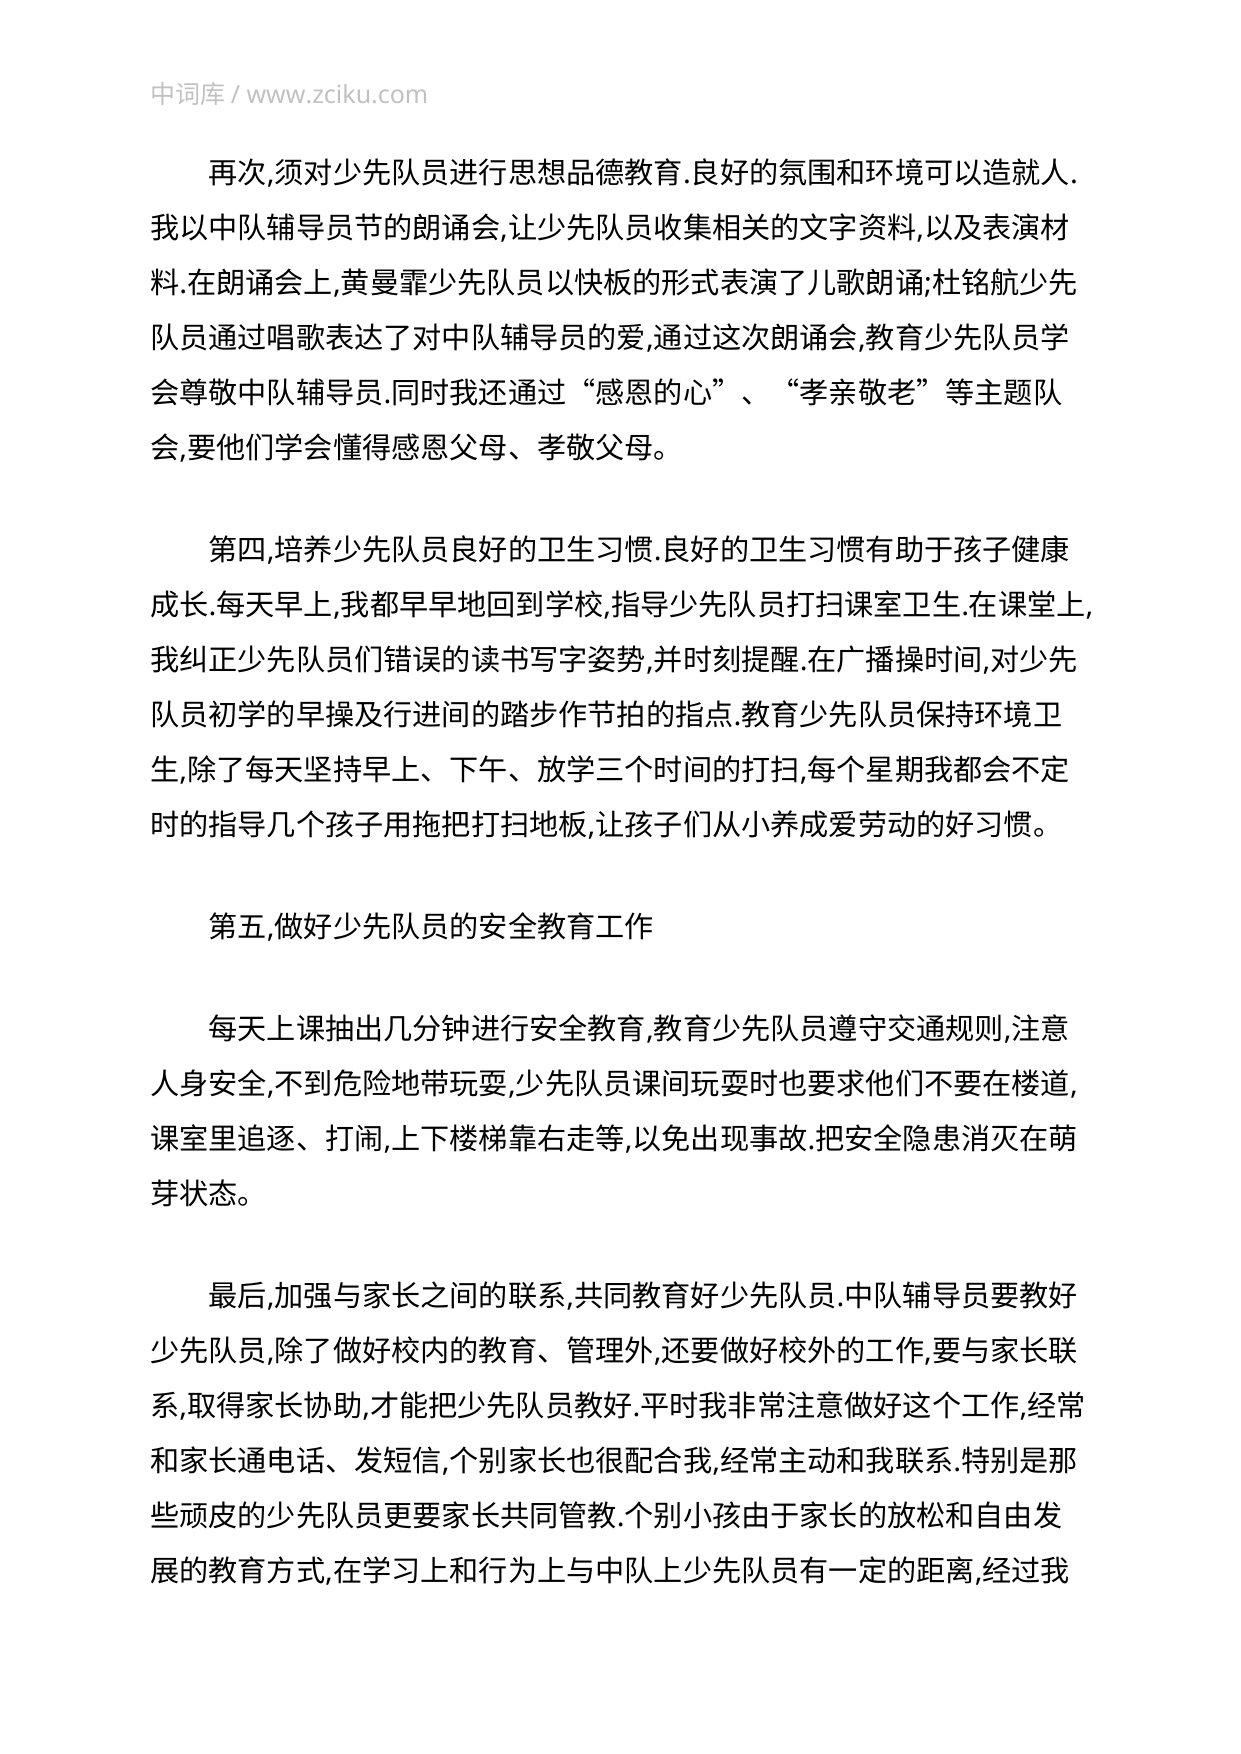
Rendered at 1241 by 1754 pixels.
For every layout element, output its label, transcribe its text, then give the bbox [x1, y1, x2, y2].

text 每天上课抽出几分钟进行安全教育,教育少先队员遵守交通规则,注意人身安全,不到危险地带玩耍,少先队员课间玩耍时也要求他们不要在楼道,课室里追逐、打闹,上下楼梯靠右走等,以免出现事故.把安全隐患消灭在萌芽状态。 [150, 1006, 1090, 1213]
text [150, 1273, 1090, 1590]
text 第四,培养少先队员良好的卫生习惯.良好的卫生习惯有助于孩子健康成长.每天早上,我都早早地回到学校,指导少先队员打扫课室卫生.在课堂上,我纠正少先队员们错误的读书写字姿势,并时刻提醒.在广播操时间,对少先队员初学的早操及行进间的踏步作节拍的指点.教育少先队员保持环境卫生,除了每天坚持早上、下午、放学三个时间的打扫,每个星期我都会不定时的指导几个孩子用拖把打扫地板,让孩子们从小养成爱劳动的好习惯。 [150, 527, 1090, 844]
text 再次,须对少先队员进行思想品德教育.良好的氛围和环境可以造就人.我以中队辅导员节的朗诵会,让少先队员收集相关的文字资料,以及表演材料.在朗诵会上,黄曼霏少先队员以快板的形式表演了儿歌朗诵;杜铭航少先队员通过唱歌表达了对中队辅导员的爱,通过这次朗诵会,教育少先队员学会尊敬中队辅导员.同时我还通过“感恩的心”、“孝亲敬老”等主题队会,要他们学会懂得感恩父母、孝敬父母。 [150, 150, 1090, 467]
text 第五,做好少先队员的安全教育工作 [150, 904, 1090, 946]
